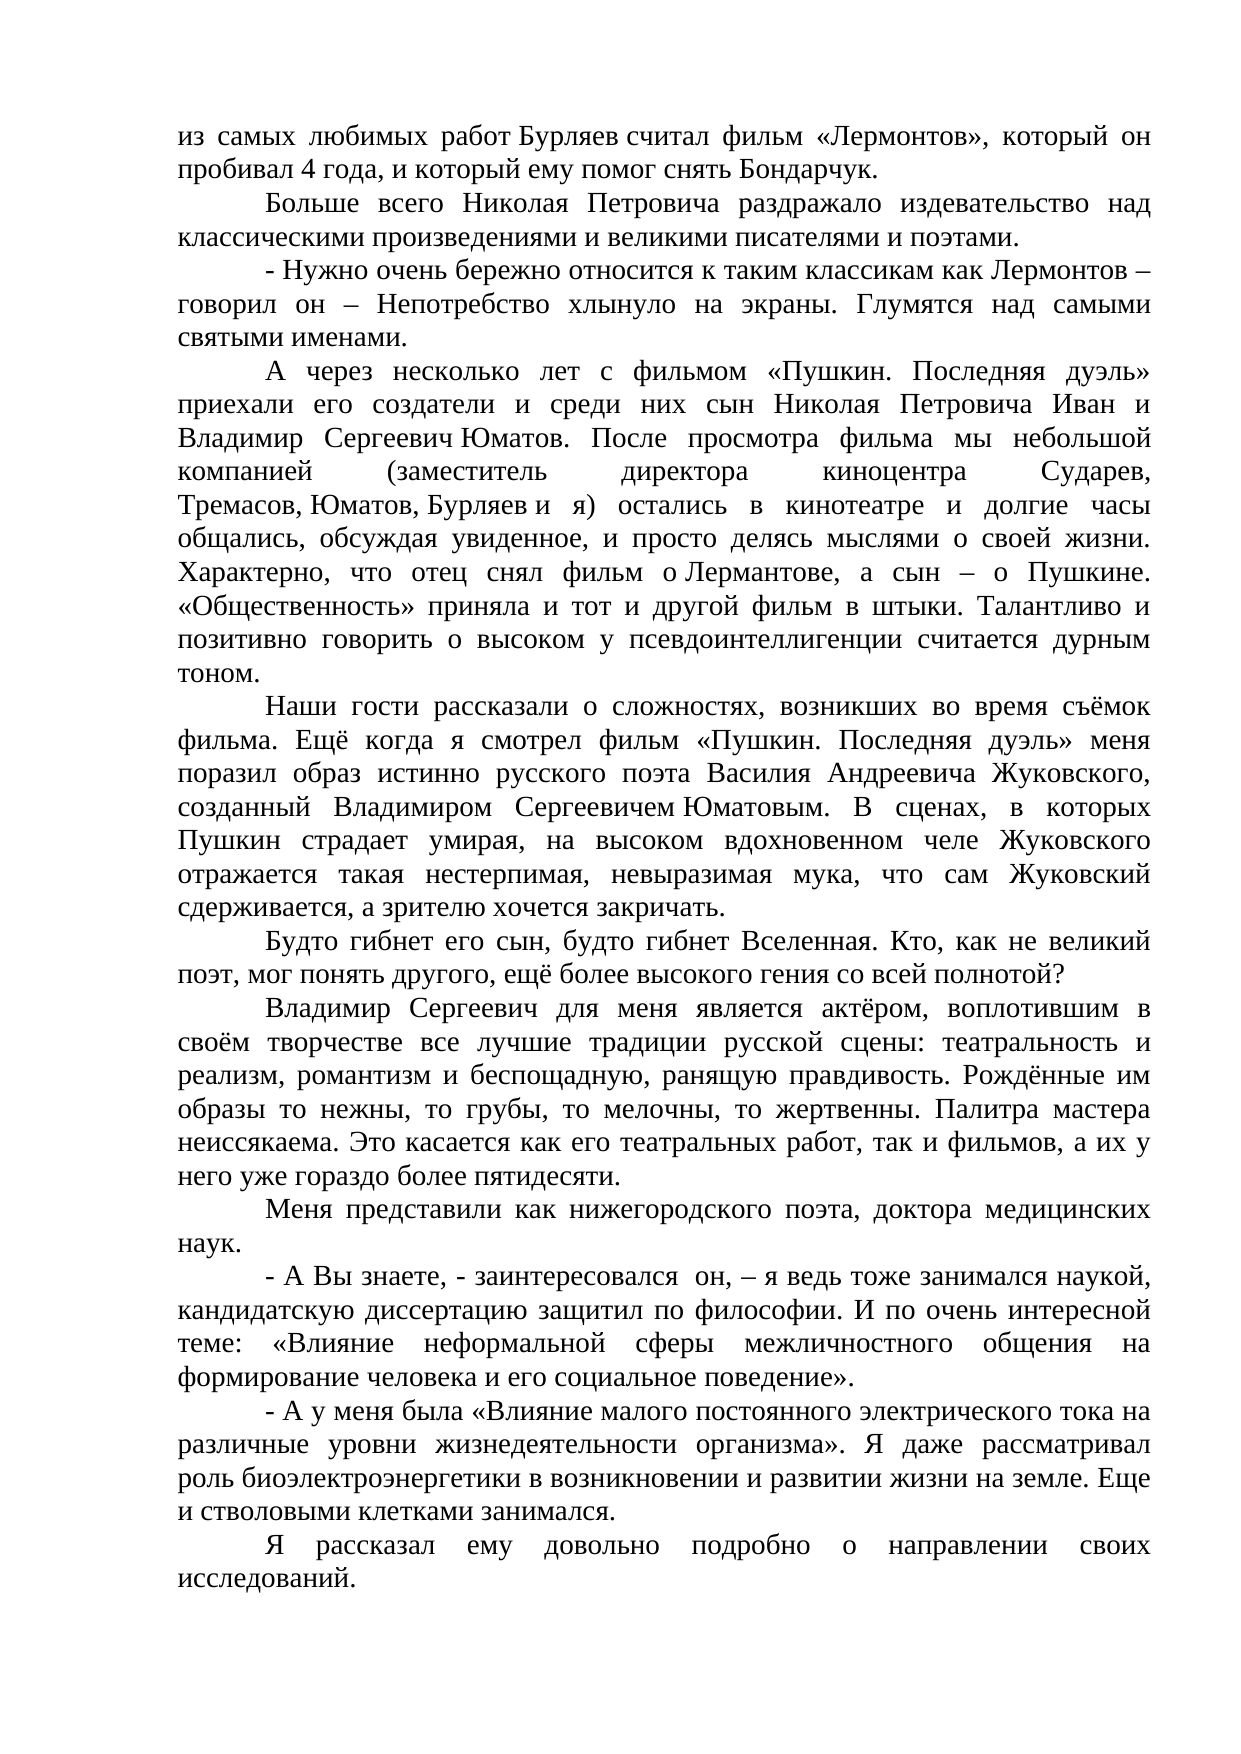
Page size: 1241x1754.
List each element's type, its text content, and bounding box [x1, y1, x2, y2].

text Наши гости рассказали о сложностях, возникших во время съёмок фильма. Ещё когда я смотрел фильм «Пушкин. Последняя дуэль» меня поразил образ истинно русского поэта Василия Андреевича Жуковского, созданный Владимиром Сергеевичем Юматовым. В сценах, в которых Пушкин страдает умирая, на высоком вдохновенном челе Жуковского отражается такая нестерпимая, невыразимая мука, что сам Жуковский сдерживается, а зрителю хочется закричать. [177, 688, 1152, 923]
text Больше всего Николая Петровича раздражало издевательство над классическими произведениями и великими писателями и поэтами. [177, 185, 1152, 252]
text Будто гибнет его сын, будто гибнет Вселенная. Кто, как не великий поэт, мог понять другого, ещё более высокого гения со всей полнотой? [177, 923, 1152, 990]
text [177, 118, 1152, 185]
text Меня представили как нижегородского поэта, доктора медицинских наук. [177, 1191, 1152, 1258]
text - А Вы знаете, - заинтересовался он, – я ведь тоже занимался наукой, кандидатскую диссертацию защитил по философии. И по очень интересной теме: «Влияние неформальной сферы межличностного общения на формирование человека и его социальное поведение». [177, 1258, 1152, 1393]
text Я рассказал ему довольно подробно о направлении своих исследований. [177, 1527, 1152, 1594]
text - Нужно очень бережно относится к таким классикам как Лермонтов – говорил он – Непотребство хлынуло на экраны. Глумятся над самыми святыми именами. [177, 252, 1152, 353]
text Владимир Сергеевич для меня является актёром, воплотившим в своём творчестве все лучшие традиции русской сцены: театральность и реализм, романтизм и беспощадную, ранящую правдивость. Рождённые им образы то нежны, то грубы, то мелочны, то жертвенны. Палитра мастера неиссякаема. Это касается как его театральных работ, так и фильмов, а их у него уже гораздо более пятидесяти. [177, 990, 1152, 1191]
text А через несколько лет с фильмом «Пушкин. Последняя дуэль» приехали его создатели и среди них сын Николая Петровича Иван и Владимир Сергеевич Юматов. После просмотра фильма мы небольшой компанией (заместитель директора киноцентра Сударев, Тремасов, Юматов, Бурляев и я) остались в кинотеатре и долгие часы общались, обсуждая увиденное, и просто делясь мыслями о своей жизни. Характерно, что отец снял фильм о Лермантове, а сын – о Пушкине. «Общественность» приняла и тот и другой фильм в штыки. Талантливо и позитивно говорить о высоком у псевдоинтеллигенции считается дурным тоном. [177, 353, 1152, 688]
text - А у меня была «Влияние малого постоянного электрического тока на различные уровни жизнедеятельности организма». Я даже рассматривал роль биоэлектроэнергетики в возникновении и развитии жизни на земле. Еще и стволовыми клетками занимался. [177, 1393, 1152, 1527]
